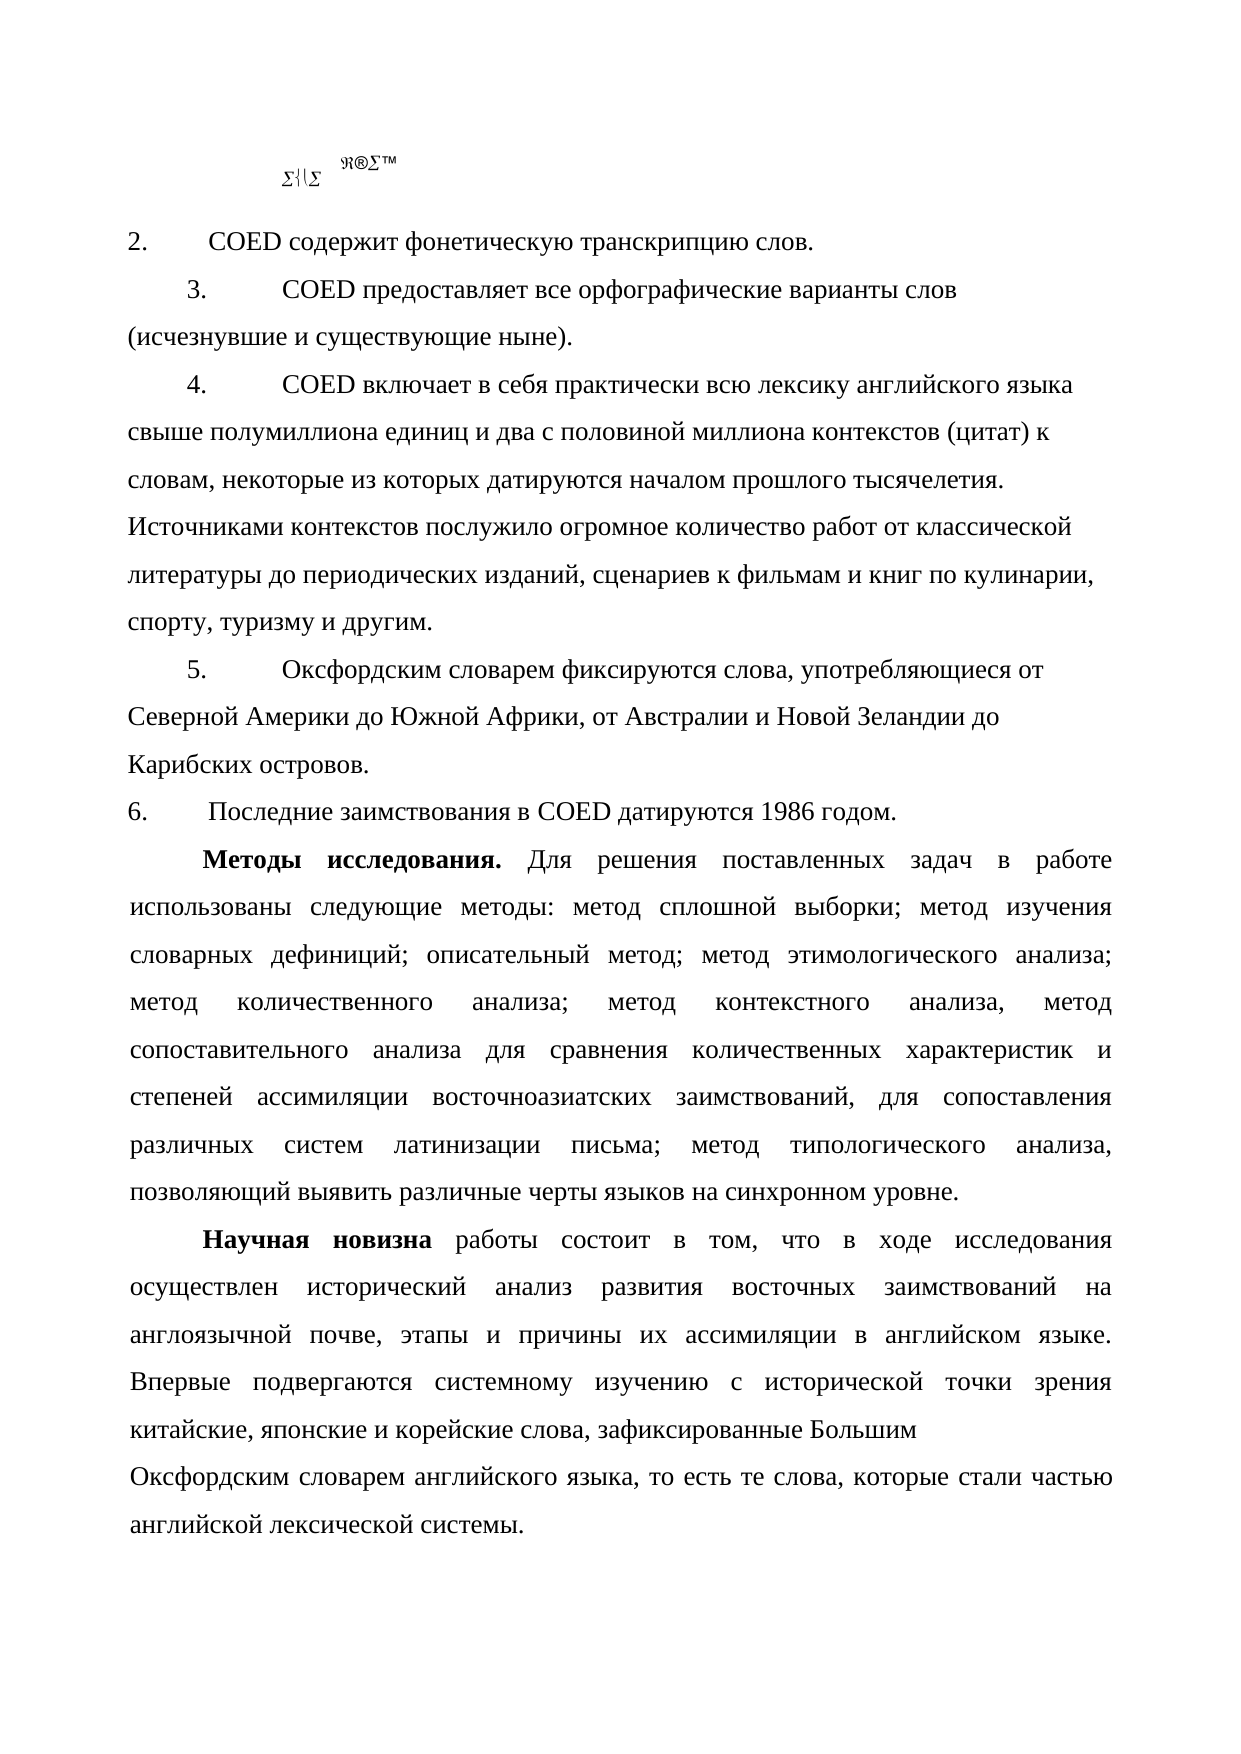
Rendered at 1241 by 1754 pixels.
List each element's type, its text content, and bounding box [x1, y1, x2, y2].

list Оксфордским словарем фиксируются слова, употребляющиеся от Северной Америки до Южной Африки, от Австралии и Новой Зеландии до Карибских островов. [127, 640, 1113, 783]
list COED предоставляет все орфографические варианты слов (исчезнувшие и существующие ныне). [127, 260, 1113, 355]
list COED содержит фонетическую транскрипцию слов. [127, 213, 1115, 260]
list COED включает в себя практически всю лексику английского языка свыше полумиллиона единиц и два с половиной миллиона контекстов (цитат) к словам, некоторые из которых датируются началом прошлого тысячелетия. Источниками контекстов послужило огромное количество работ от классической литературы до периодических изданий, сценариев к фильмам и книг по кулинарии, спорту, туризму и другим. [127, 355, 1113, 640]
list Последние заимствования в COED датируются 1986 годом. [127, 783, 1115, 830]
text Методы исследования. Для решения поставленных задач в работе использованы следующие методы: метод сплошной выборки; метод изучения словарных дефиниций; описательный метод; метод этимологического анализа; метод количественного анализа; метод контекстного анализа, метод сопоставительного анализа для сравнения количественных характеристик и степеней ассимиляции восточноазиатских заимствований, для сопоставления различных систем латинизации письма; метод типологического анализа, позволяющий выявить различные черты языков на синхронном уровне. [129, 830, 1113, 1210]
text Научная новизна работы состоит в том, что в ходе исследования осуществлен исторический анализ развития восточных заимствований на англоязычной почве, этапы и причины их ассимиляции в английском языке. Впервые подвергаются системному изучению с исторической точки зрения китайские, японские и корейские слова, зафиксированные Большим [129, 1210, 1113, 1448]
text Оксфордским словарем английского языка, то есть те слова, которые стали частью английской лексической системы. [129, 1448, 1115, 1543]
